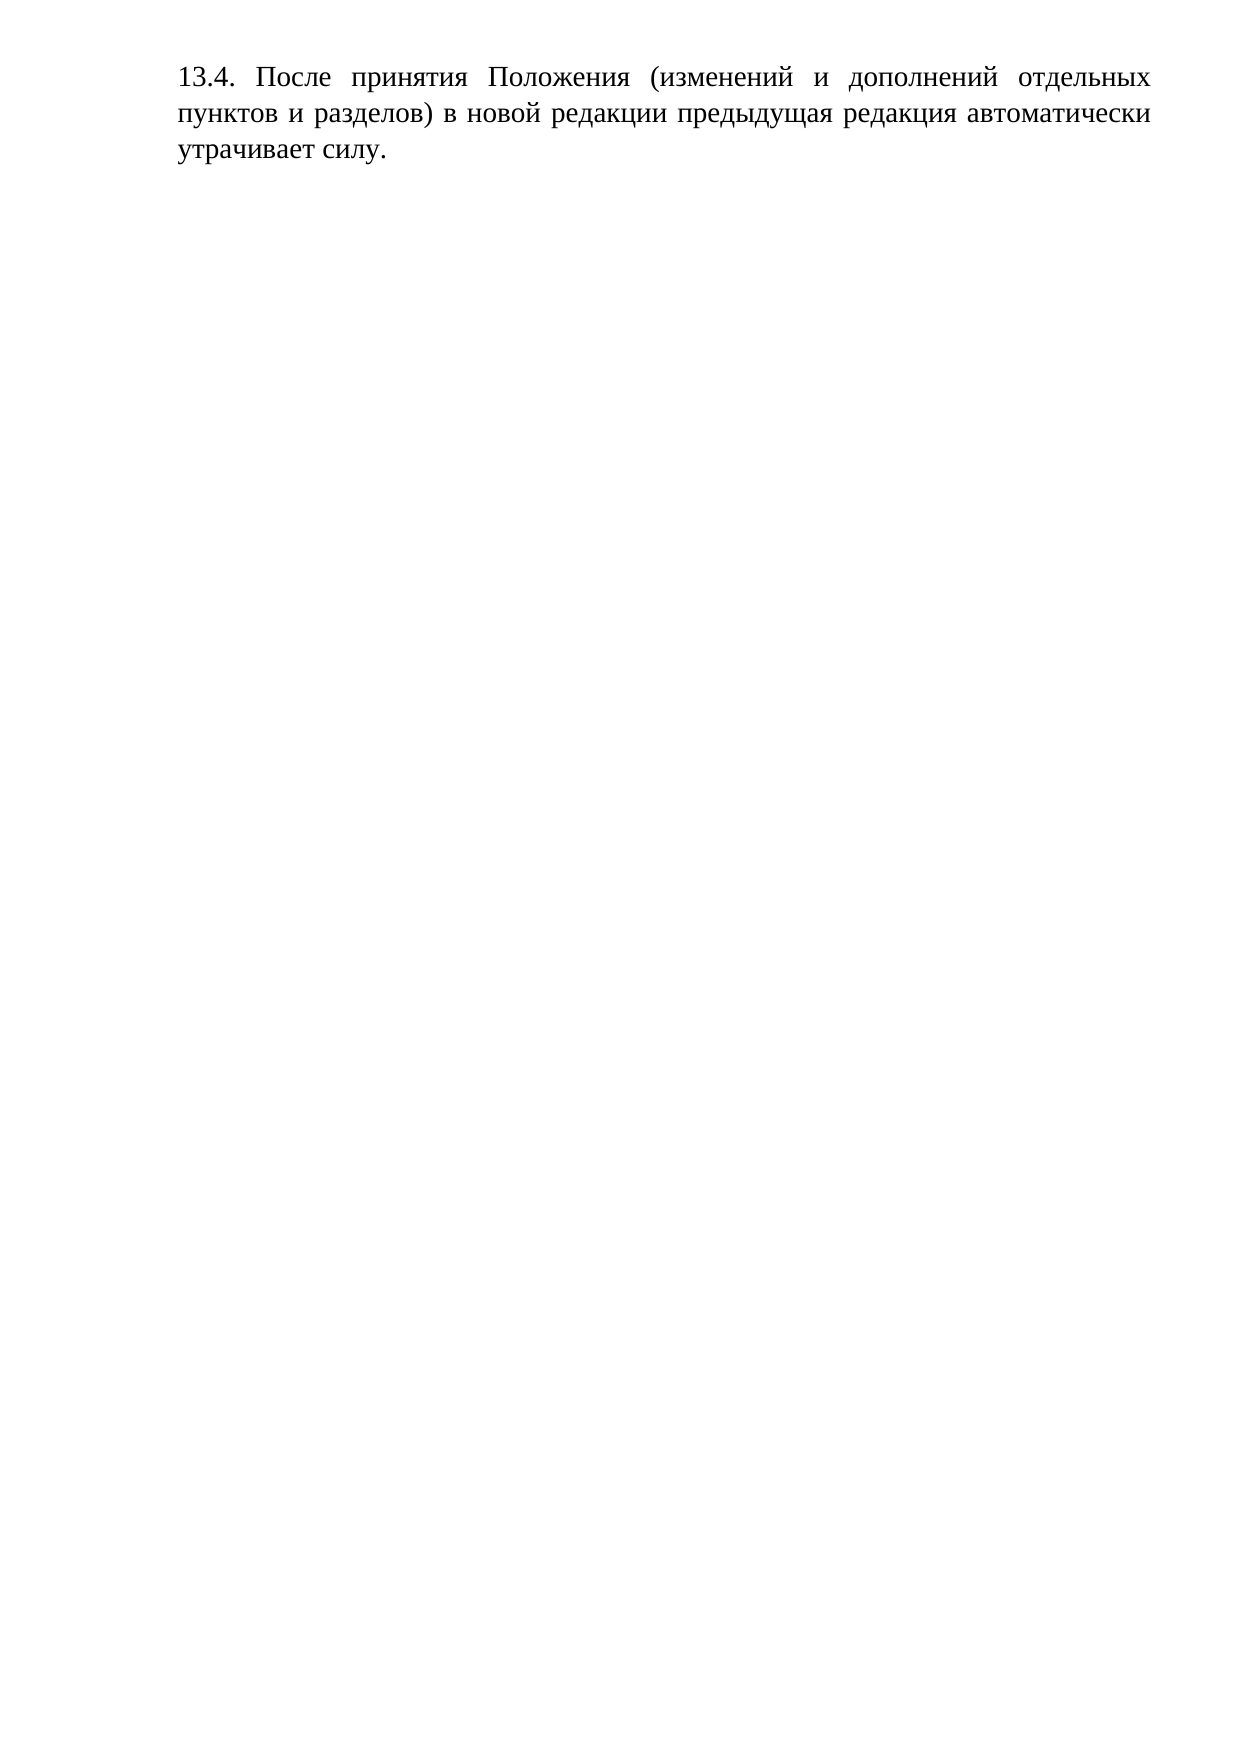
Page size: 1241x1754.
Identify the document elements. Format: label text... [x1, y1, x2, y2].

text 13.4. После принятия Положения (изменений и дополнений отдельных пунктов и разделов) в новой редакции предыдущая редакция автоматически утрачивает силу. [177, 59, 1152, 165]
